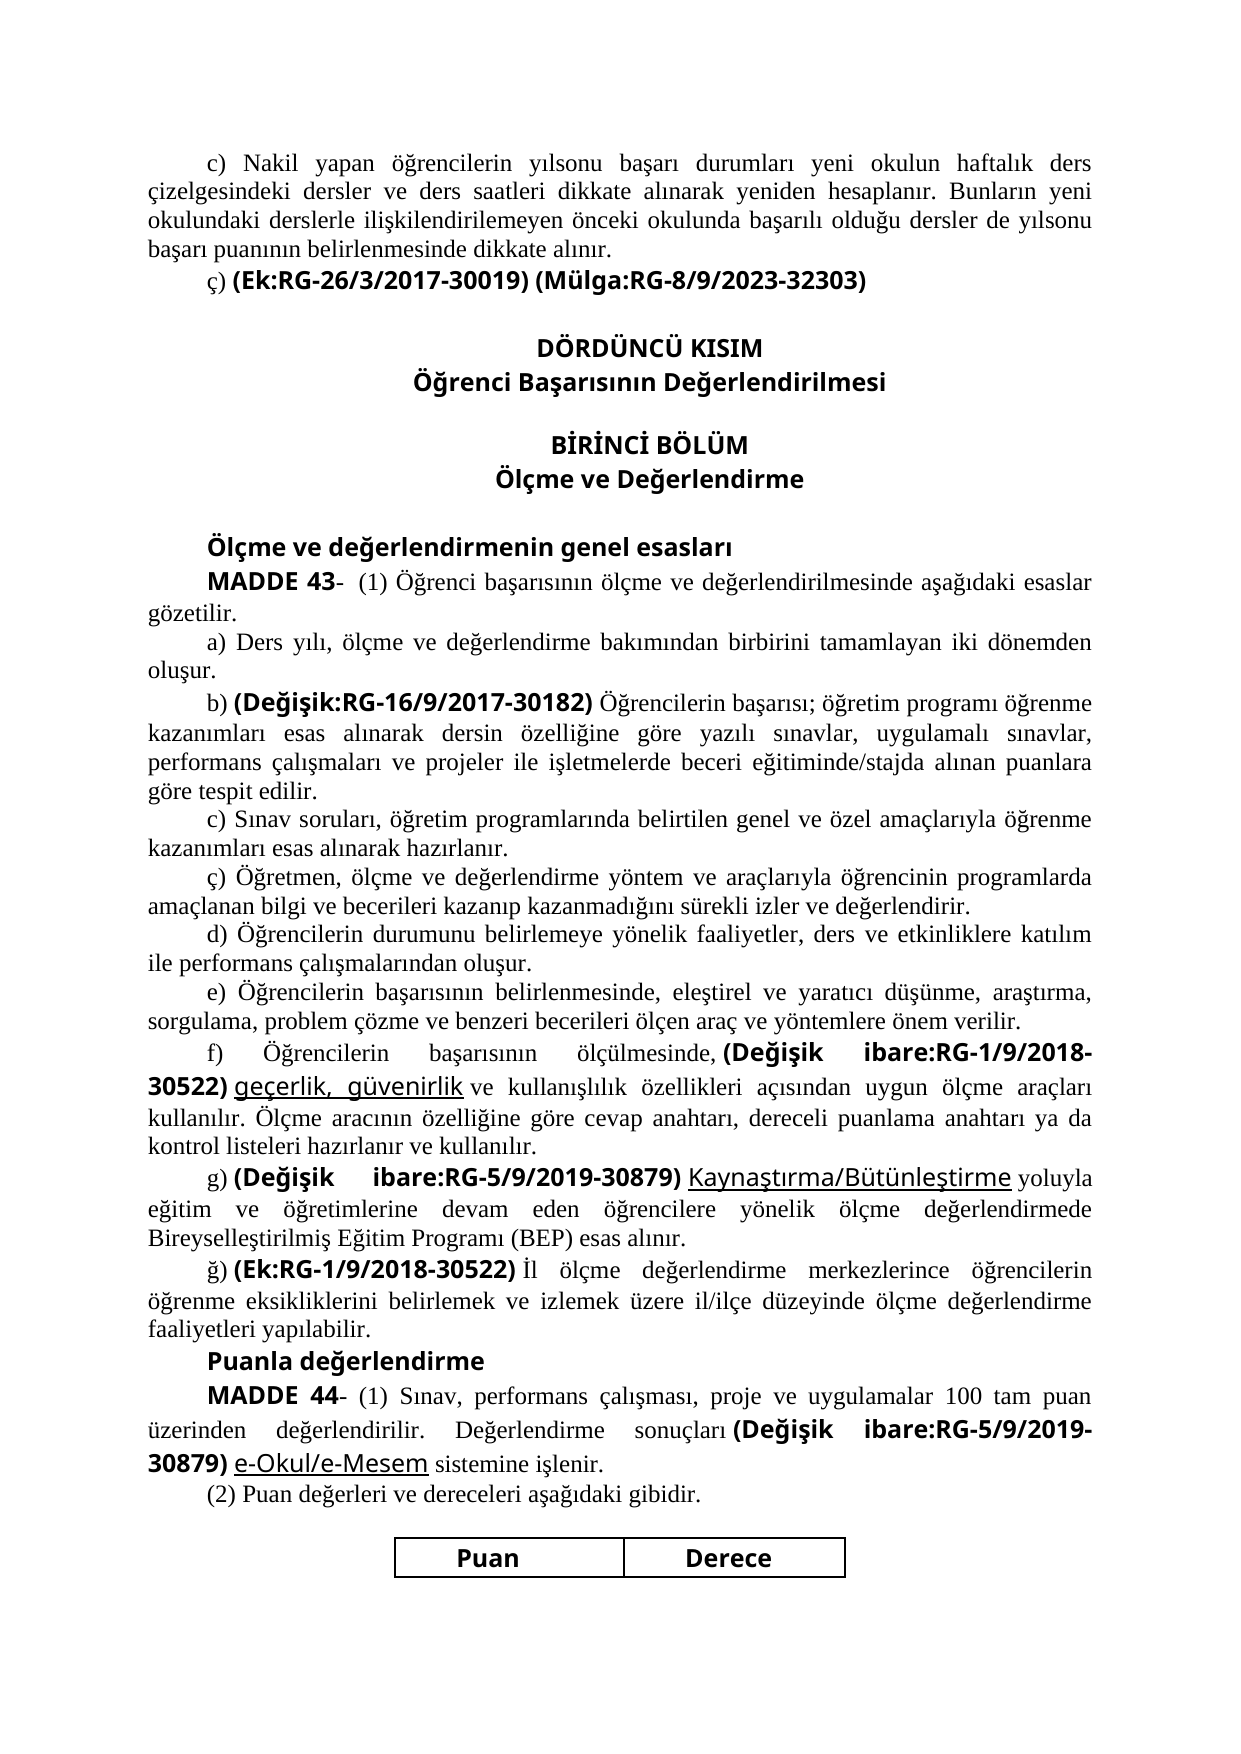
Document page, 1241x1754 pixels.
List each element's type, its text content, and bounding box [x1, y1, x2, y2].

table_header Puan [396, 1539, 623, 1576]
text e) Öğrencilerin başarısının belirlenmesinde, eleştirel ve yaratıcı düşünme, araştırma, sorgulama, problem çözme ve benzeri becerileri ölçen araç ve yöntemlere önem verilir. [148, 977, 1093, 1034]
text Öğrenci Başarısının Değerlendirilmesi [148, 365, 1093, 399]
text ğ) (Ek:RG-1/9/2018-30522) İl ölçme değerlendirme merkezlerince öğrencilerin öğrenme eksikliklerini belirlemek ve izlemek üzere il/ilçe düzeyinde ölçme değerlendirme faaliyetleri yapılabilir. [148, 1252, 1093, 1343]
text c) Nakil yapan öğrencilerin yılsonu başarı durumları yeni okulun haftalık ders çizelgesindeki dersler ve ders saatleri dikkate alınarak yeniden hesaplanır. Bunların yeni okulundaki derslerle ilişkilendirilemeyen önceki okulunda başarılı olduğu dersler de yılsonu başarı puanının belirlenmesinde dikkate alınır. [148, 148, 1093, 263]
text b) (Değişik:RG-16/9/2017-30182) Öğrencilerin başarısı; öğretim programı öğrenme kazanımları esas alınarak dersin özelliğine göre yazılı sınavlar, uygulamalı sınavlar, performans çalışmaları ve projeler ile işletmelerde beceri eğitiminde/stajda alınan puanlara göre tespit edilir. [148, 684, 1093, 804]
text (2) Puan değerleri ve dereceleri aşağıdaki gibidir. [148, 1479, 1093, 1508]
text ç) (Ek:RG-26/3/2017-30019) (Mülga:RG-8/9/2023-32303) [148, 263, 1093, 297]
text Ölçme ve Değerlendirme [148, 462, 1093, 496]
text Puanla değerlendirme [148, 1343, 1093, 1377]
text g) (Değişik ibare:RG-5/9/2019-30879) Kaynaştırma/Bütünleştirme yoluyla eğitim ve öğretimlerine devam eden öğrencilere yönelik ölçme değerlendirmede Bireyselleştirilmiş Eğitim Programı (BEP) esas alınır. [148, 1160, 1093, 1252]
text a) Ders yılı, ölçme ve değerlendirme bakımından birbirini tamamlayan iki dönemden oluşur. [148, 627, 1093, 684]
text c) Sınav soruları, öğretim programlarında belirtilen genel ve özel amaçlarıyla öğrenme kazanımları esas alınarak hazırlanır. [148, 804, 1093, 862]
text Ölçme ve değerlendirmenin genel esasları [148, 530, 1093, 564]
text f) Öğrencilerin başarısının ölçülmesinde, (Değişik ibare:RG-1/9/2018-30522) geçerlik, güvenirlik ve kullanışlılık özellikleri açısından uygun ölçme araçları kullanılır. Ölçme aracının özelliğine göre cevap anahtarı, dereceli puanlama anahtarı ya da kontrol listeleri hazırlanır ve kullanılır. [148, 1034, 1093, 1160]
text ç) Öğretmen, ölçme ve değerlendirme yöntem ve araçlarıyla öğrencinin programlarda amaçlanan bilgi ve becerileri kazanıp kazanmadığını sürekli izler ve değerlendirir. [148, 862, 1093, 919]
text BİRİNCİ BÖLÜM [148, 428, 1093, 462]
text MADDE 44- (1) Sınav, performans çalışması, proje ve uygulamalar 100 tam puan üzerinden değerlendirilir. Değerlendirme sonuçları (Değişik ibare:RG-5/9/2019-30879) e-Okul/e-Mesem sistemine işlenir. [148, 1377, 1093, 1479]
table_header Derece [625, 1539, 844, 1576]
text MADDE 43- (1) Öğrenci başarısının ölçme ve değerlendirilmesinde aşağıdaki esaslar gözetilir. [148, 564, 1093, 627]
text d) Öğrencilerin durumunu belirlemeye yönelik faaliyetler, ders ve etkinliklere katılım ile performans çalışmalarından oluşur. [148, 919, 1093, 977]
text DÖRDÜNCÜ KISIM [148, 331, 1093, 365]
